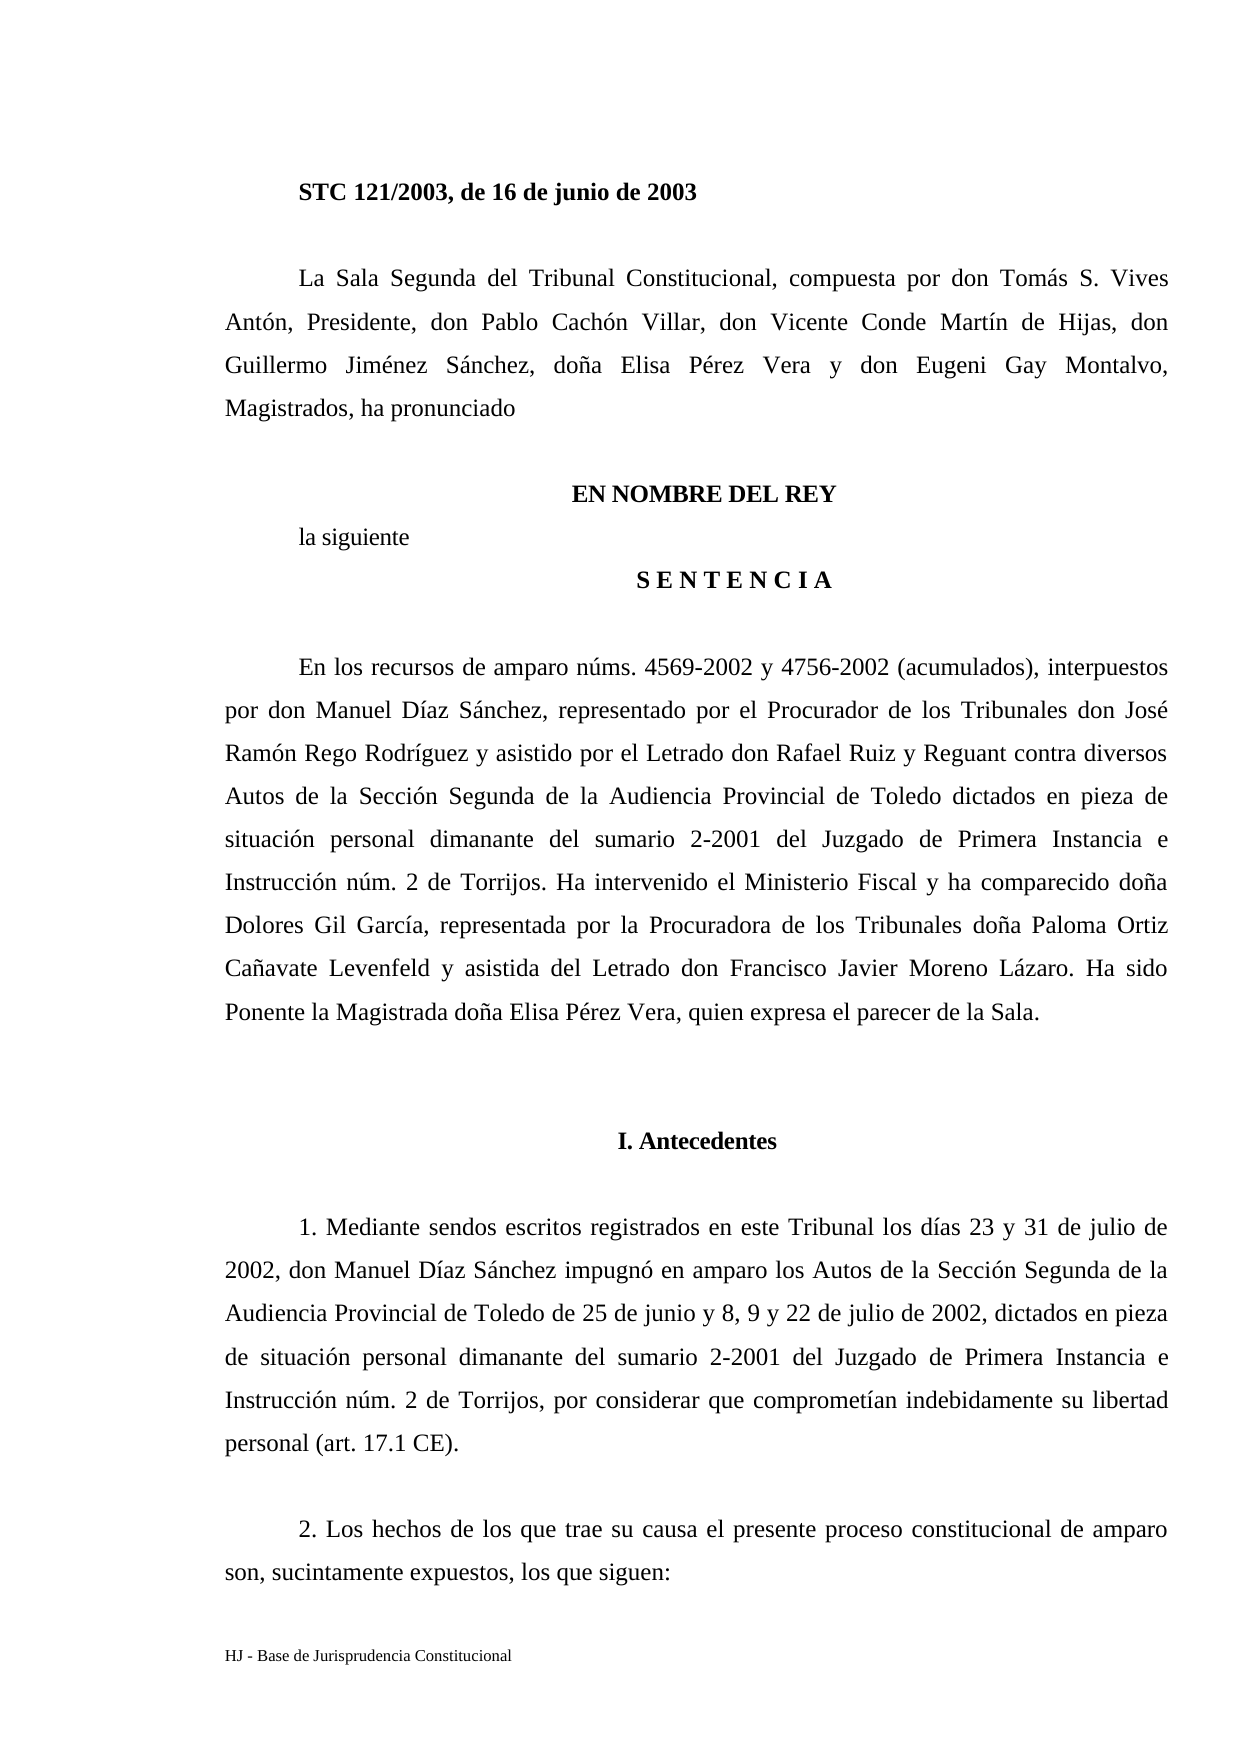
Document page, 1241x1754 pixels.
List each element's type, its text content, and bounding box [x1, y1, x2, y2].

text 1. Mediante sendos escritos registrados en este Tribunal los días 23 y 31 de julio de 2002, don Manuel Díaz Sánchez impugnó en amparo los Autos de la Sección Segunda de la Audiencia Provincial de Toledo de 25 de junio y 8, 9 y 22 de julio de 2002, dictados en pieza de situación personal dimanante del sumario 2-2001 del Juzgado de Primera Instancia e Instrucción núm. 2 de Torrijos, por considerar que comprometían indebidamente su libertad personal (art. 17.1 CE). [224, 1212, 1169, 1457]
text La Sala Segunda del Tribunal Constitucional, compuesta por don Tomás S. Vives Antón, Presidente, don Pablo Cachón Villar, don Vicente Conde Martín de Hijas, don Guillermo Jiménez Sánchez, doña Elisa Pérez Vera y don Eugeni Gay Montalvo, Magistrados, ha pronunciado [224, 263, 1169, 422]
text S E N T E N C I A [224, 565, 1169, 594]
text STC 121/2003, de 16 de junio de 2003 [224, 177, 1169, 206]
text I. Antecedentes [224, 1126, 1169, 1155]
text la siguiente [224, 522, 1110, 551]
text EN NOMBRE DEL REY [224, 479, 1110, 508]
text 2. Los hechos de los que trae su causa el presente proceso constitucional de amparo son, sucintamente expuestos, los que siguen: [224, 1514, 1169, 1586]
text En los recursos de amparo núms. 4569-2002 y 4756-2002 (acumulados), interpuestos por don Manuel Díaz Sánchez, representado por el Procurador de los Tribunales don José Ramón Rego Rodríguez y asistido por el Letrado don Rafael Ruiz y Reguant contra diversos Autos de la Sección Segunda de la Audiencia Provincial de Toledo dictados en pieza de situación personal dimanante del sumario 2-2001 del Juzgado de Primera Instancia e Instrucción núm. 2 de Torrijos. Ha intervenido el Ministerio Fiscal y ha comparecido doña Dolores Gil García, representada por la Procuradora de los Tribunales doña Paloma Ortiz Cañavate Levenfeld y asistida del Letrado don Francisco Javier Moreno Lázaro. Ha sido Ponente la Magistrada doña Elisa Pérez Vera, quien expresa el parecer de la Sala. [224, 652, 1169, 1025]
